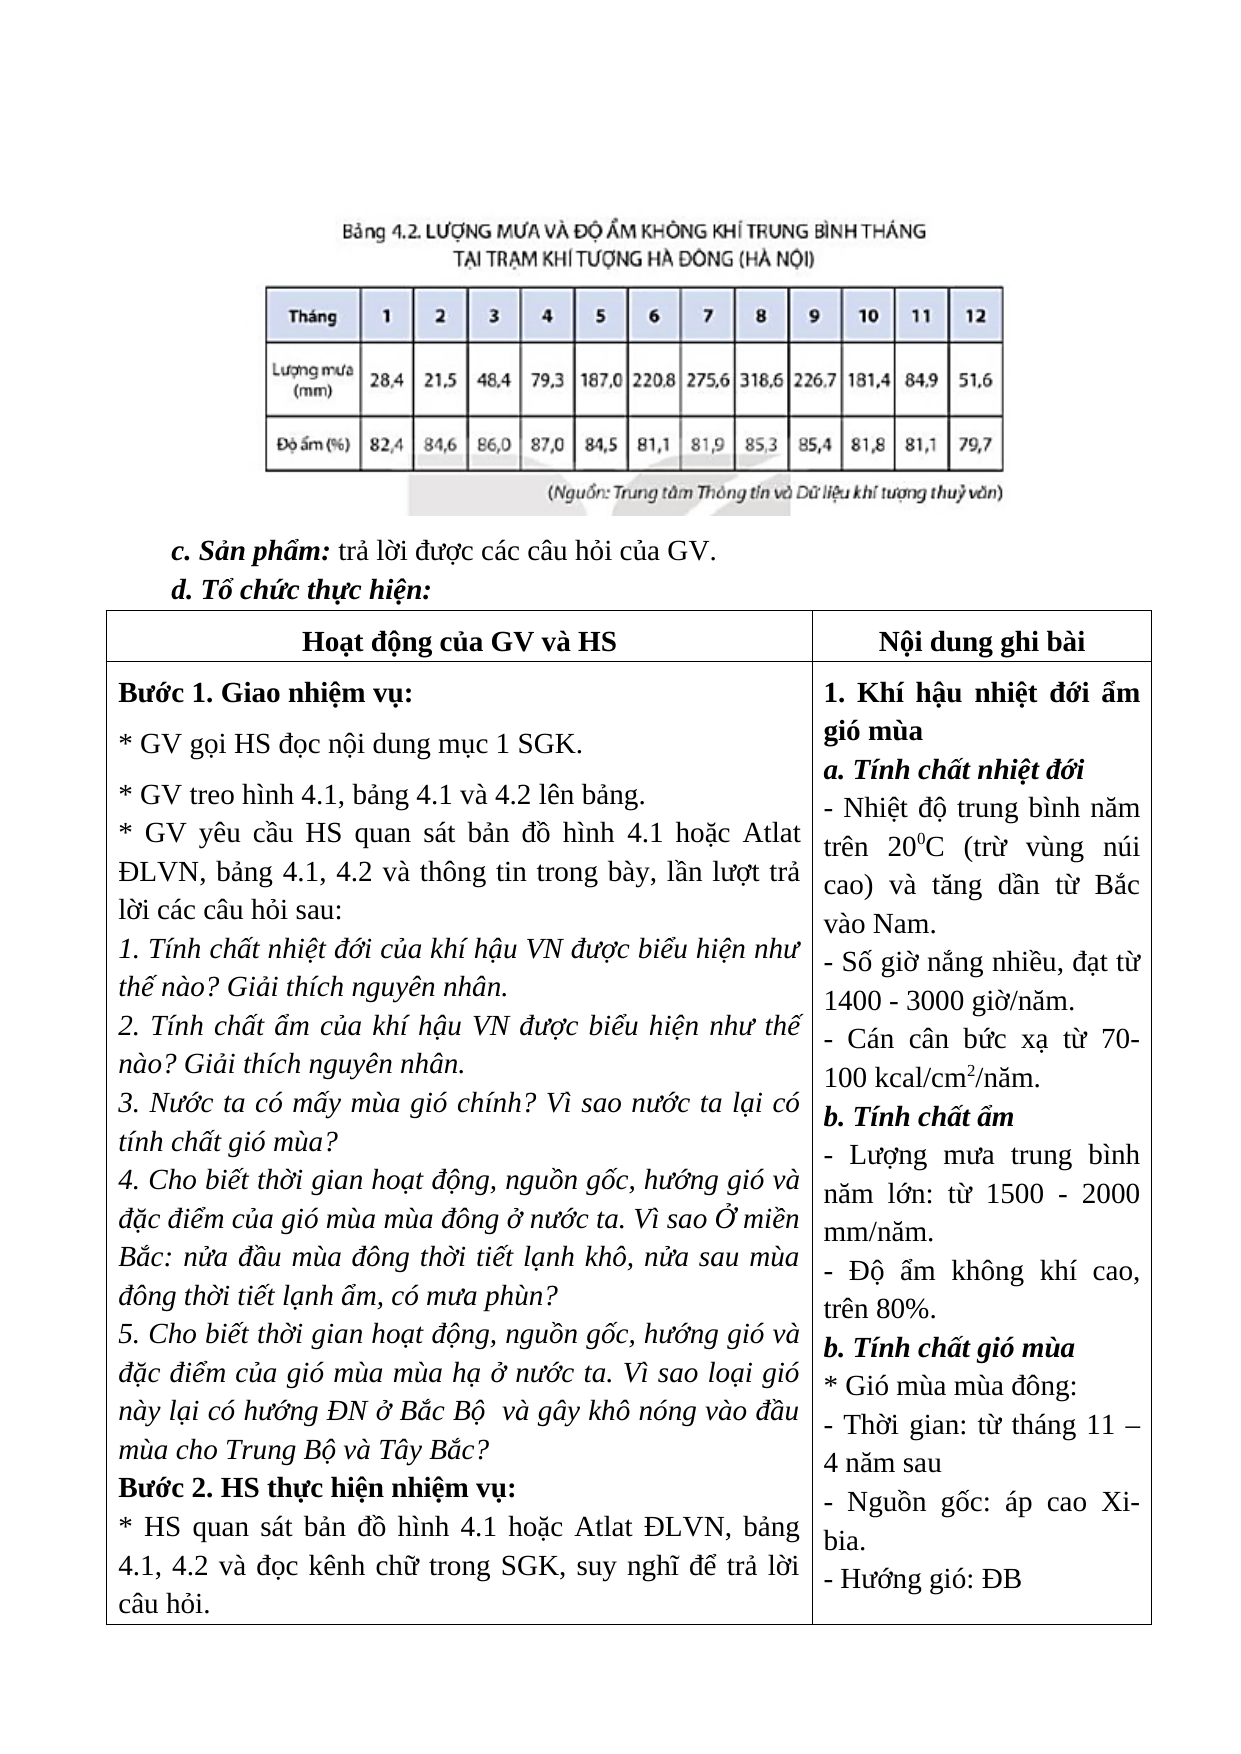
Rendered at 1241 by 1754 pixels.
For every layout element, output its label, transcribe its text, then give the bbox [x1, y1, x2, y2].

text d. Tổ chức thực hiện: [118, 572, 1122, 605]
picture [239, 209, 1029, 516]
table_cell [107, 662, 812, 1624]
text c. Sản phẩm: trả lời được các câu hỏi của GV. [118, 533, 1122, 567]
table_header Nội dung ghi bài [813, 611, 1151, 661]
table_header Hoạt động của GV và HS [107, 611, 812, 661]
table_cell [813, 662, 1151, 1624]
